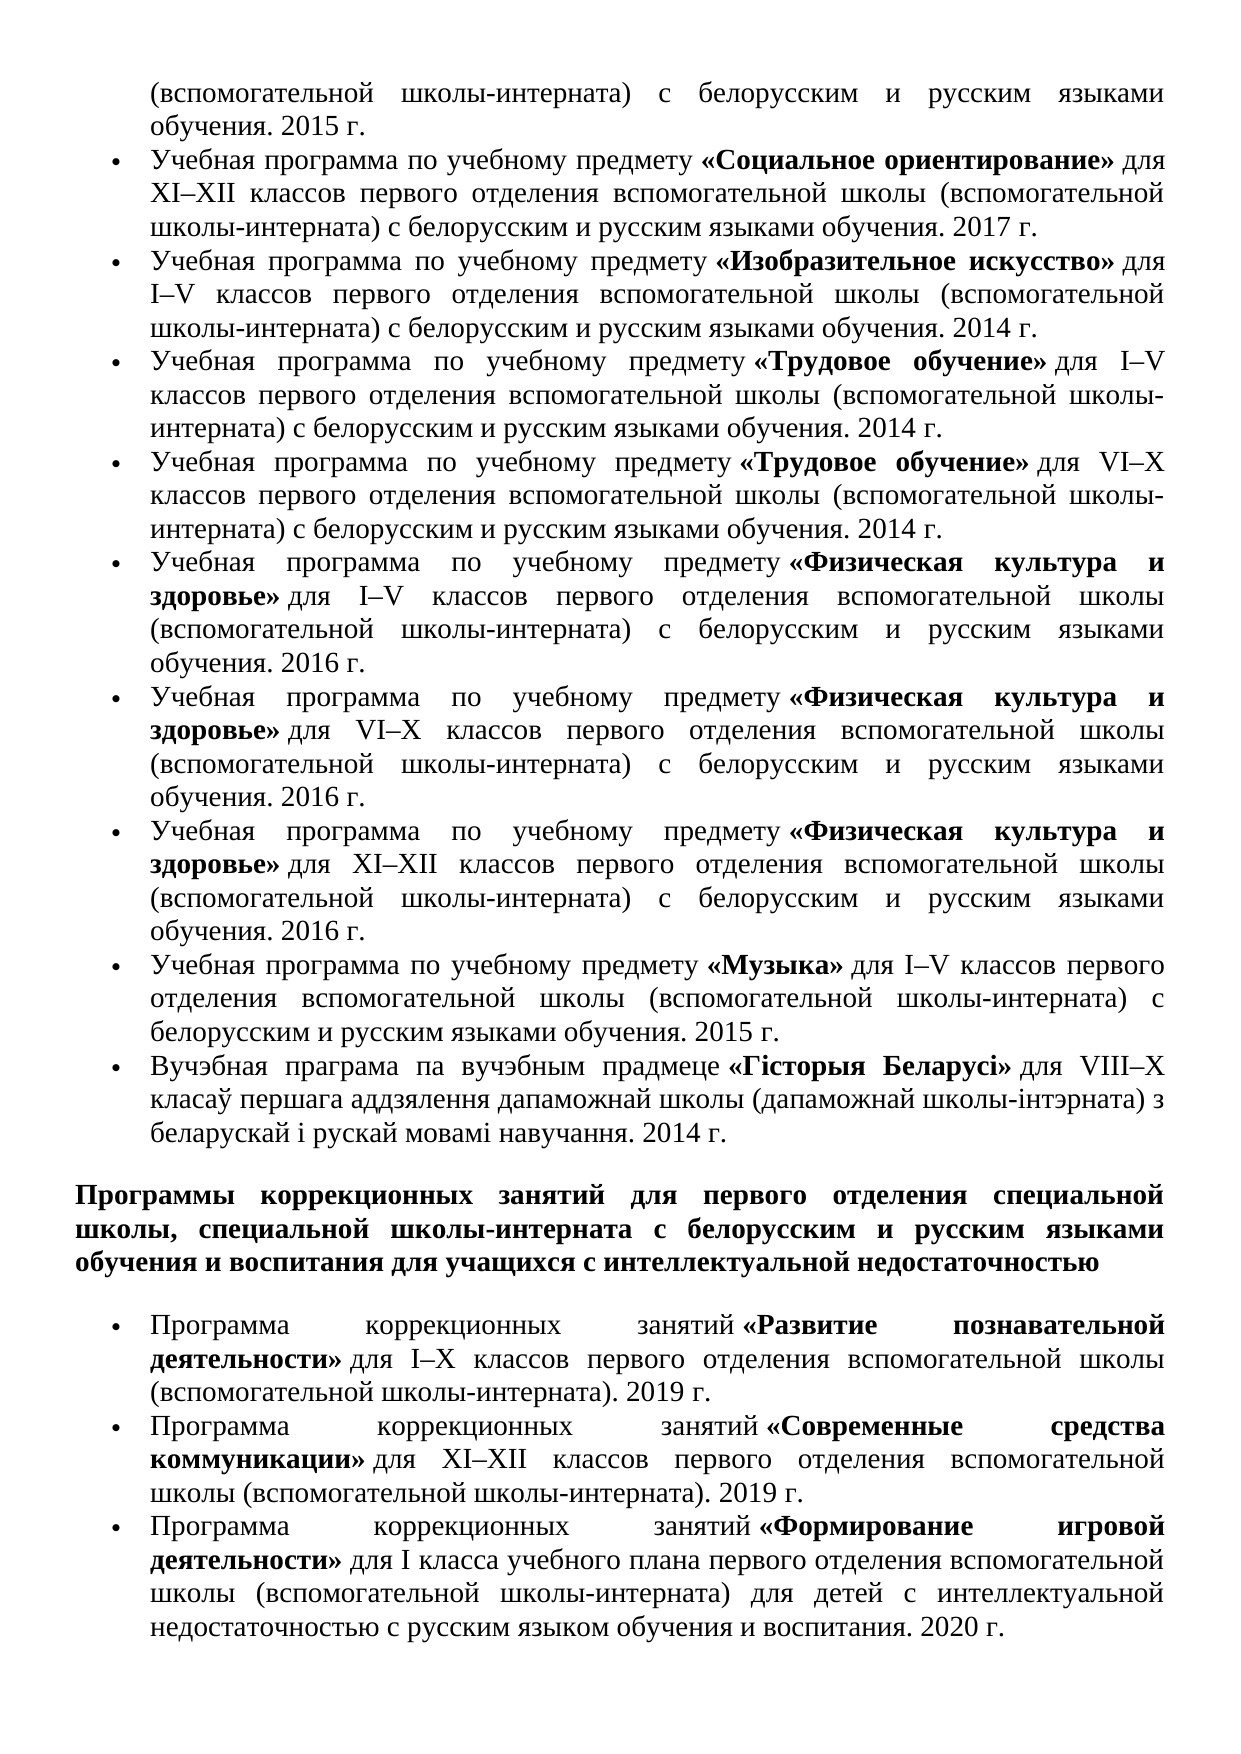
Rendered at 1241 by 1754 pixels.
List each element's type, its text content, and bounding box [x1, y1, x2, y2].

list Программа коррекционных занятий «Развитие познавательной деятельности» для I–X классов первого отделения вспомогательной школы (вспомогательной школы-интерната). 2019 г. [112, 1307, 1165, 1408]
list Учебная программа по учебному предмету «Изобразительное искусство» для I–V классов первого отделения вспомогательной школы (вспомогательной школы-интерната) с белорусским и русским языками обучения. 2014 г. [112, 243, 1165, 343]
list Программа коррекционных занятий «Формирование игровой деятельности» для I класса учебного плана первого отделения вспомогательной школы (вспомогательной школы-интерната) для детей с интеллектуальной недостаточностью с русским языком обучения и воспитания. 2020 г. [112, 1508, 1165, 1643]
list Учебная программа по учебному предмету «Музыка» для I–V классов первого отделения вспомогательной школы (вспомогательной школы-интерната) с белорусским и русским языками обучения. 2015 г. [112, 947, 1165, 1048]
text Программы коррекционных занятий для первого отделения специальной школы, специальной школы-интерната с белорусским и русским языками обучения и воспитания для учащихся с интеллектуальной недостаточностью [75, 1177, 1165, 1278]
list Программа коррекционных занятий «Современные средства коммуникации» для XI–XII классов первого отделения вспомогательной школы (вспомогательной школы-интерната). 2019 г. [112, 1408, 1165, 1508]
list Учебная программа по учебному предмету «Социальное ориентирование» для XI–XII классов первого отделения вспомогательной школы (вспомогательной школы-интерната) с белорусским и русским языками обучения. 2017 г. [112, 142, 1165, 243]
list Учебная программа по учебному предмету «Трудовое обучение» для VI–X классов первого отделения вспомогательной школы (вспомогательной школы-интерната) с белорусским и русским языками обучения. 2014 г. [112, 444, 1165, 544]
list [112, 75, 1165, 142]
list Учебная программа по учебному предмету «Физическая культура и здоровье» для I–V классов первого отделения вспомогательной школы (вспомогательной школы-интерната) с белорусским и русским языками обучения. 2016 г. [112, 544, 1165, 679]
list Учебная программа по учебному предмету «Физическая культура и здоровье» для VI–X классов первого отделения вспомогательной школы (вспомогательной школы-интерната) с белорусским и русским языками обучения. 2016 г. [112, 679, 1165, 813]
list Учебная программа по учебному предмету «Трудовое обучение» для I–V классов первого отделения вспомогательной школы (вспомогательной школы-интерната) с белорусским и русским языками обучения. 2014 г. [112, 343, 1165, 444]
list Вучэбная праграма па вучэбным прадмеце «Гісторыя Беларусі» для VIII–X класаў першага аддзялення дапаможнай школы (дапаможнай школы-інтэрната) з беларускай і рускай мовамі навучання. 2014 г. [112, 1048, 1165, 1148]
list Учебная программа по учебному предмету «Физическая культура и здоровье» для XI–XII классов первого отделения вспомогательной школы (вспомогательной школы-интерната) с белорусским и русским языками обучения. 2016 г. [112, 813, 1165, 947]
